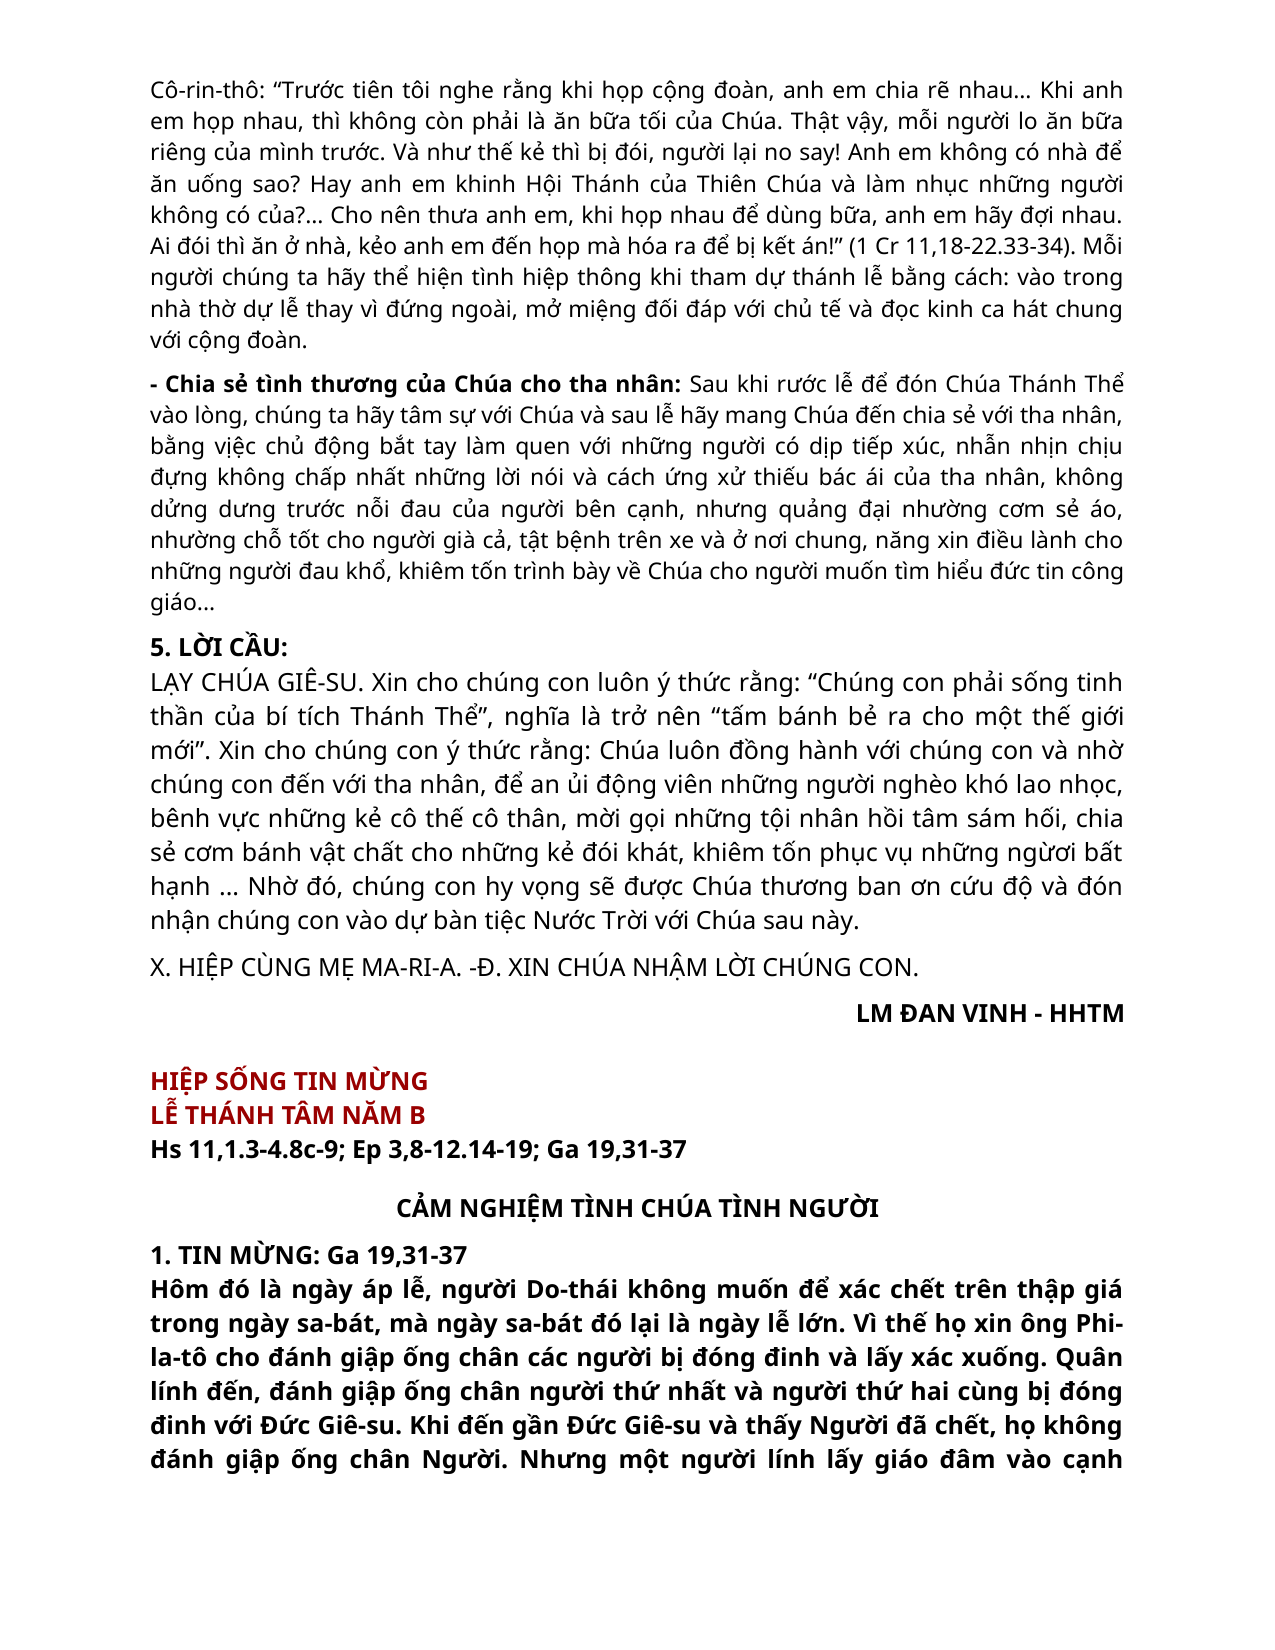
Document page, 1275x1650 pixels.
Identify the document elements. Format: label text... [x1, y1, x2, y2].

text - Chia sẻ tình thương của Chúa cho tha nhân: Sau khi rước lễ để đón Chúa Thánh Thể vào lòng, chúng ta hãy tâm sự với Chúa và sau lễ hãy mang Chúa đến chia sẻ với tha nhân, bằng vịệc chủ động bắt tay làm quen với những người có dịp tiếp xúc, nhẫn nhịn chịu đựng không chấp nhất những lời nói và cách ứng xử thiếu bác ái của tha nhân, không dửng dưng trước nỗi đau của người bên cạnh, nhưng quảng đại nhường cơm sẻ áo, nhường chỗ tốt cho người già cả, tật bệnh trên xe và ở nơi chung, năng xin điều lành cho những người đau khổ, khiêm tốn trình bày về Chúa cho người muốn tìm hiểu đức tin công giáo... [150, 368, 1125, 618]
text Hs 11,1.3-4.8c-9; Ep 3,8-12.14-19; Ga 19,31-37 [150, 1132, 1125, 1166]
text 5. LỜI CẦU: [150, 630, 1125, 664]
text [150, 74, 1125, 355]
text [150, 1272, 1125, 1476]
text X. HIỆP CÙNG MẸ MA-RI-A. -Đ. XIN CHÚA NHẬM LỜI CHÚNG CON. [150, 949, 1125, 983]
text 1. TIN MỪNG: Ga 19,31-37 [150, 1238, 1125, 1272]
subtitle LM ĐAN VINH - HHTM [150, 996, 1125, 1030]
text LẠY CHÚA GIÊ-SU. Xin cho chúng con luôn ý thức rằng: “Chúng con phải sống tinh thần của bí tích Thánh Thể”, nghĩa là trở nên “tấm bánh bẻ ra cho một thế giới mới”. Xin cho chúng con ý thức rằng: Chúa luôn đồng hành với chúng con và nhờ chúng con đến với tha nhân, để an ủi động viên những người nghèo khó lao nhọc, bênh vực những kẻ cô thế cô thân, mời gọi những tội nhân hồi tâm sám hối, chia sẻ cơm bánh vật chất cho những kẻ đói khát, khiêm tốn phục vụ những ngừơi bất hạnh ... Nhờ đó, chúng con hy vọng sẽ được Chúa thương ban ơn cứu độ và đón nhận chúng con vào dự bàn tiệc Nước Trời với Chúa sau này. [150, 664, 1125, 937]
text CẢM NGHIỆM TÌNH CHÚA TÌNH NGƯỜI [150, 1191, 1125, 1225]
subtitle HIỆP SỐNG TIN MỪNG [150, 1064, 1125, 1098]
subtitle LỄ THÁNH TÂM NĂM B [150, 1098, 1125, 1132]
